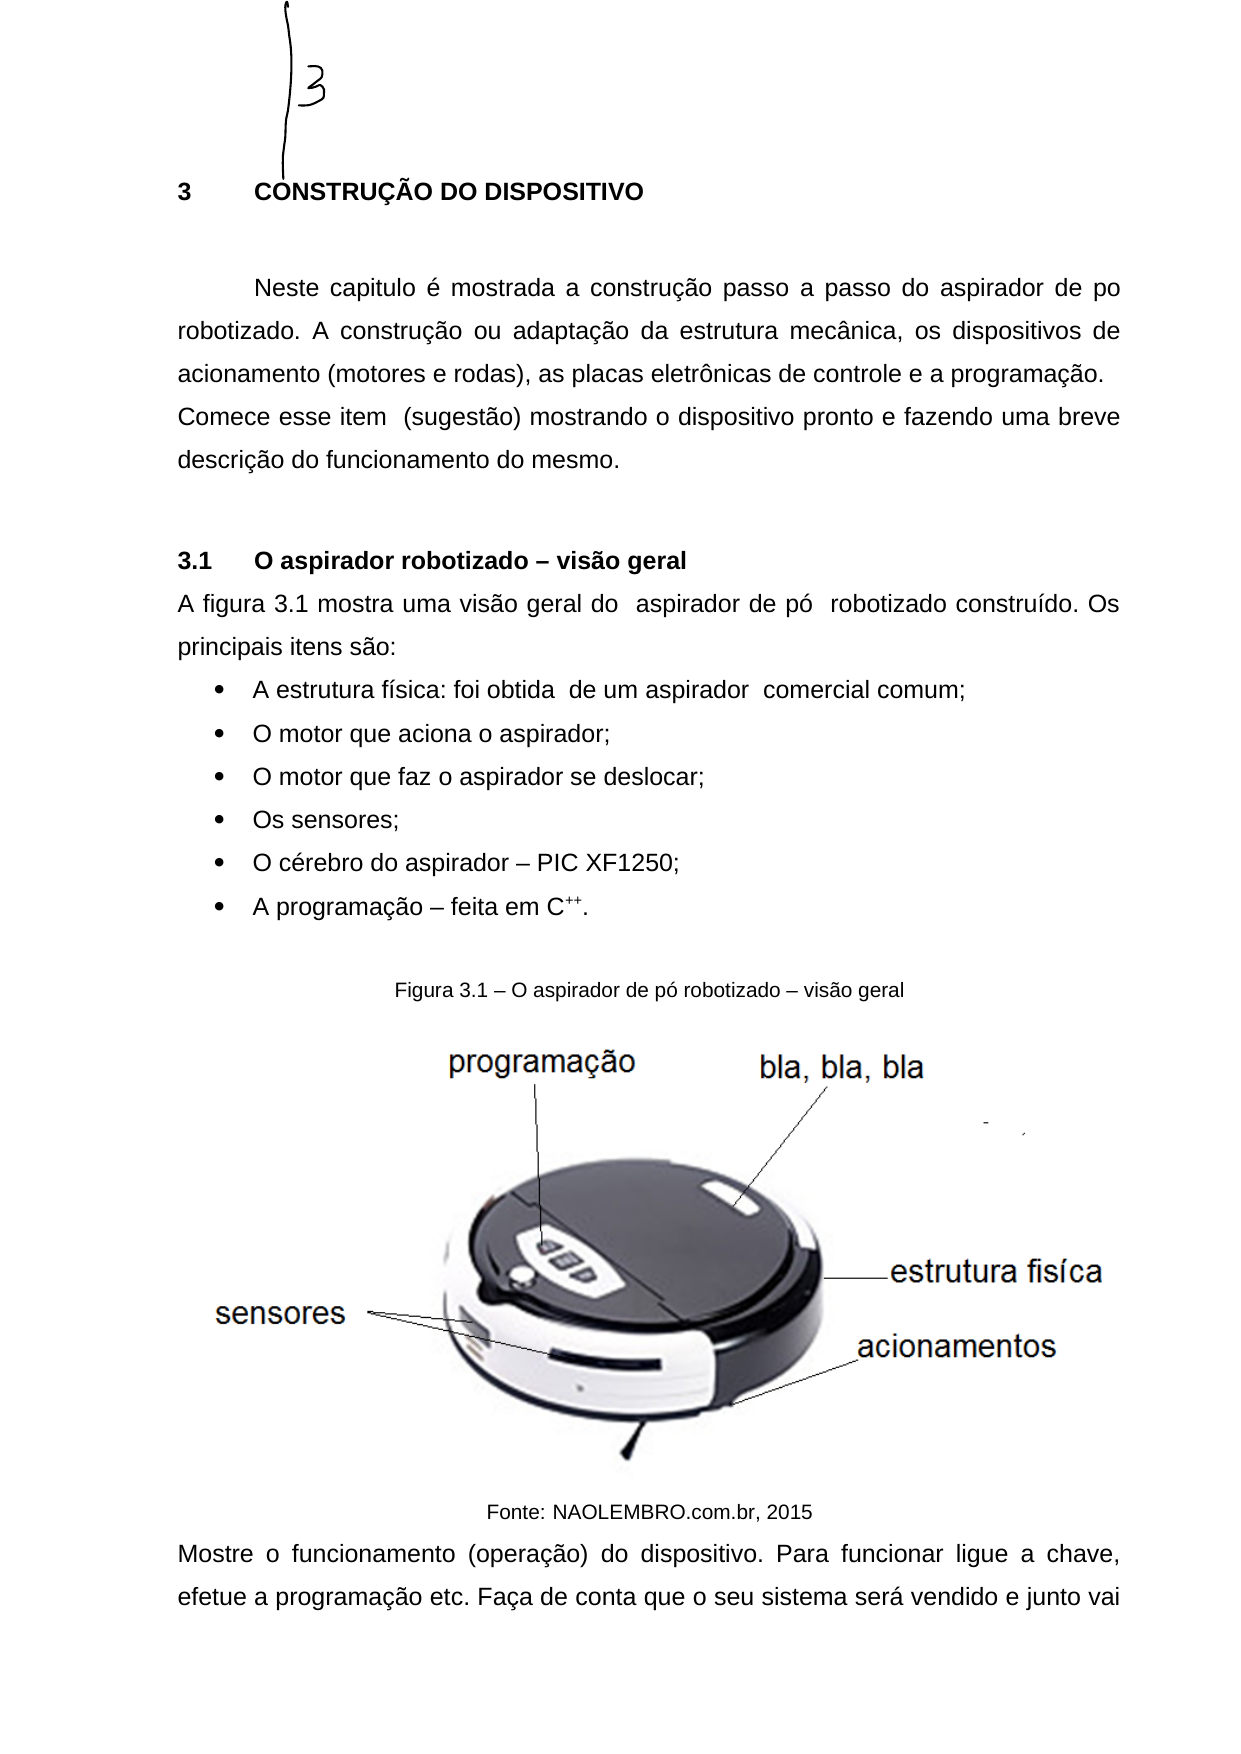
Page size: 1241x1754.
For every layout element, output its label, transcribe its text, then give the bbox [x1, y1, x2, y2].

list A estrutura física: foi obtida de um aspirador comercial comum; [215, 676, 1122, 704]
list O aspirador robotizado – visão geral [177, 546, 1122, 575]
picture [177, 1013, 1122, 1482]
text Comece esse item (sugestão) mostrando o dispositivo pronto e fazendo uma breve descrição do funcionamento do mesmo. [177, 402, 1122, 474]
text Neste capitulo é mostrada a construção passo a passo do aspirador de po robotizado. A construção ou adaptação da estrutura mecânica, os dispositivos de acionamento (motores e rodas), as placas eletrônicas de controle e a programação. [177, 273, 1122, 388]
list CONSTRUÇÃO DO DISPOSITIVO [177, 177, 1122, 206]
list O cérebro do aspirador – PIC XF1250; [215, 848, 1122, 877]
text A figura 3.1 mostra uma visão geral do aspirador de pó robotizado construído. Os principais itens são: [177, 589, 1122, 661]
list Os sensores; [215, 805, 1122, 834]
list O motor que faz o aspirador se deslocar; [215, 762, 1122, 791]
list O motor que aciona o aspirador; [215, 719, 1122, 748]
text Figura 3.1 – O aspirador de pó robotizado – visão geral [177, 978, 1122, 1002]
text Fonte: NAOLEMBRO.com.br, 2015 [177, 1482, 1122, 1524]
list A programação – feita em C++. [215, 892, 1122, 921]
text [177, 1539, 1122, 1611]
